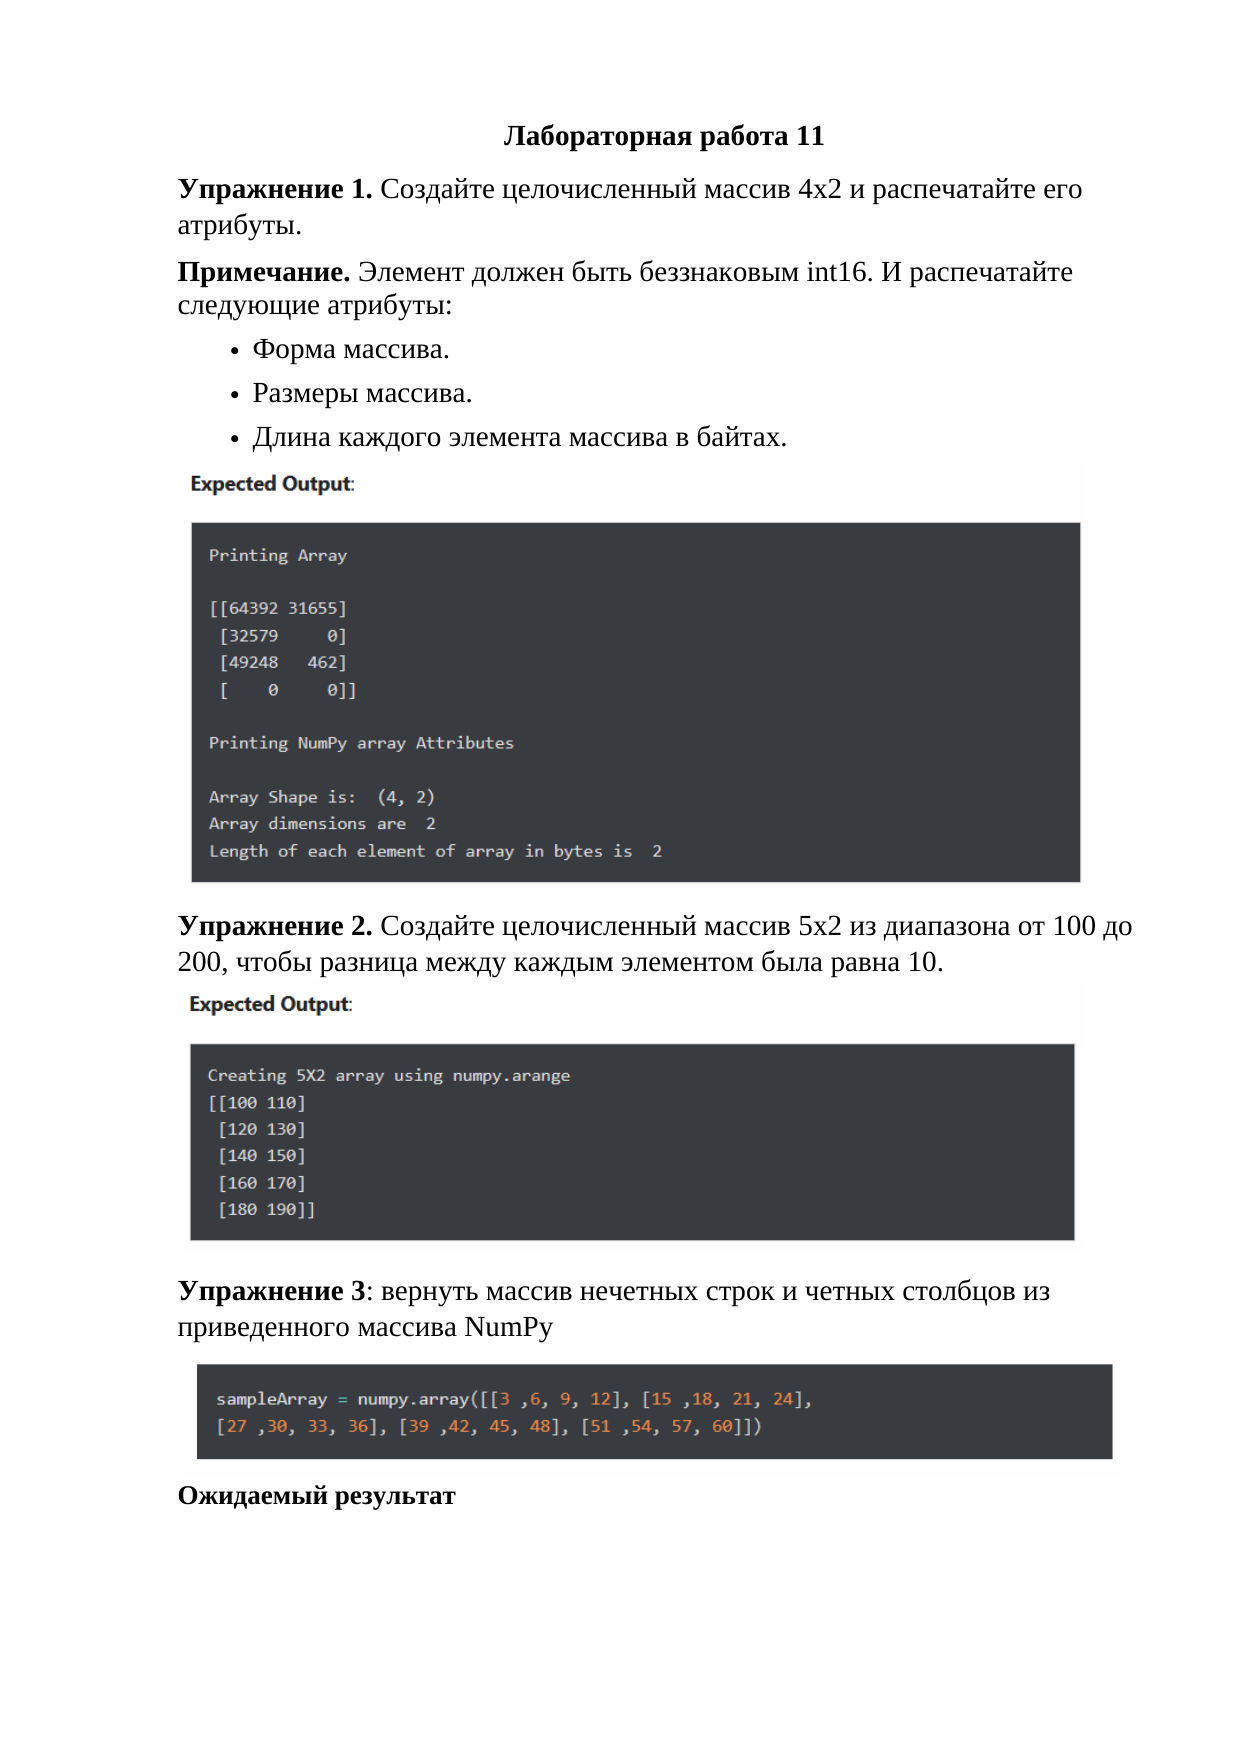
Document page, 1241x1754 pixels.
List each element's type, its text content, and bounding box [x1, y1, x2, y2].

list Длина каждого элемента массива в байтах. [231, 419, 1152, 453]
text Упражнение 3: вернуть массив нечетных строк и четных столбцов из приведенного массива NumPy [177, 1273, 1152, 1343]
list Форма массива. [231, 331, 1152, 365]
text Упражнение 1. Создайте целочисленный массив 4x2 и распечатайте его атрибуты. [177, 171, 1152, 241]
list Размеры массива. [231, 375, 1152, 409]
text Ожидаемый результат [177, 1479, 1152, 1510]
text Упражнение 2. Создайте целочисленный массив 5x2 из диапазона от 100 до 200, чтобы разница между каждым элементом была равна 10. [177, 908, 1152, 977]
picture [177, 463, 1085, 889]
text Примечание. Элемент должен быть беззнаковым int16. И распечатайте следующие атрибуты: [177, 254, 1152, 321]
text Лабораторная работа 11 [177, 118, 1152, 152]
picture [177, 980, 1087, 1254]
picture [177, 1349, 1128, 1477]
